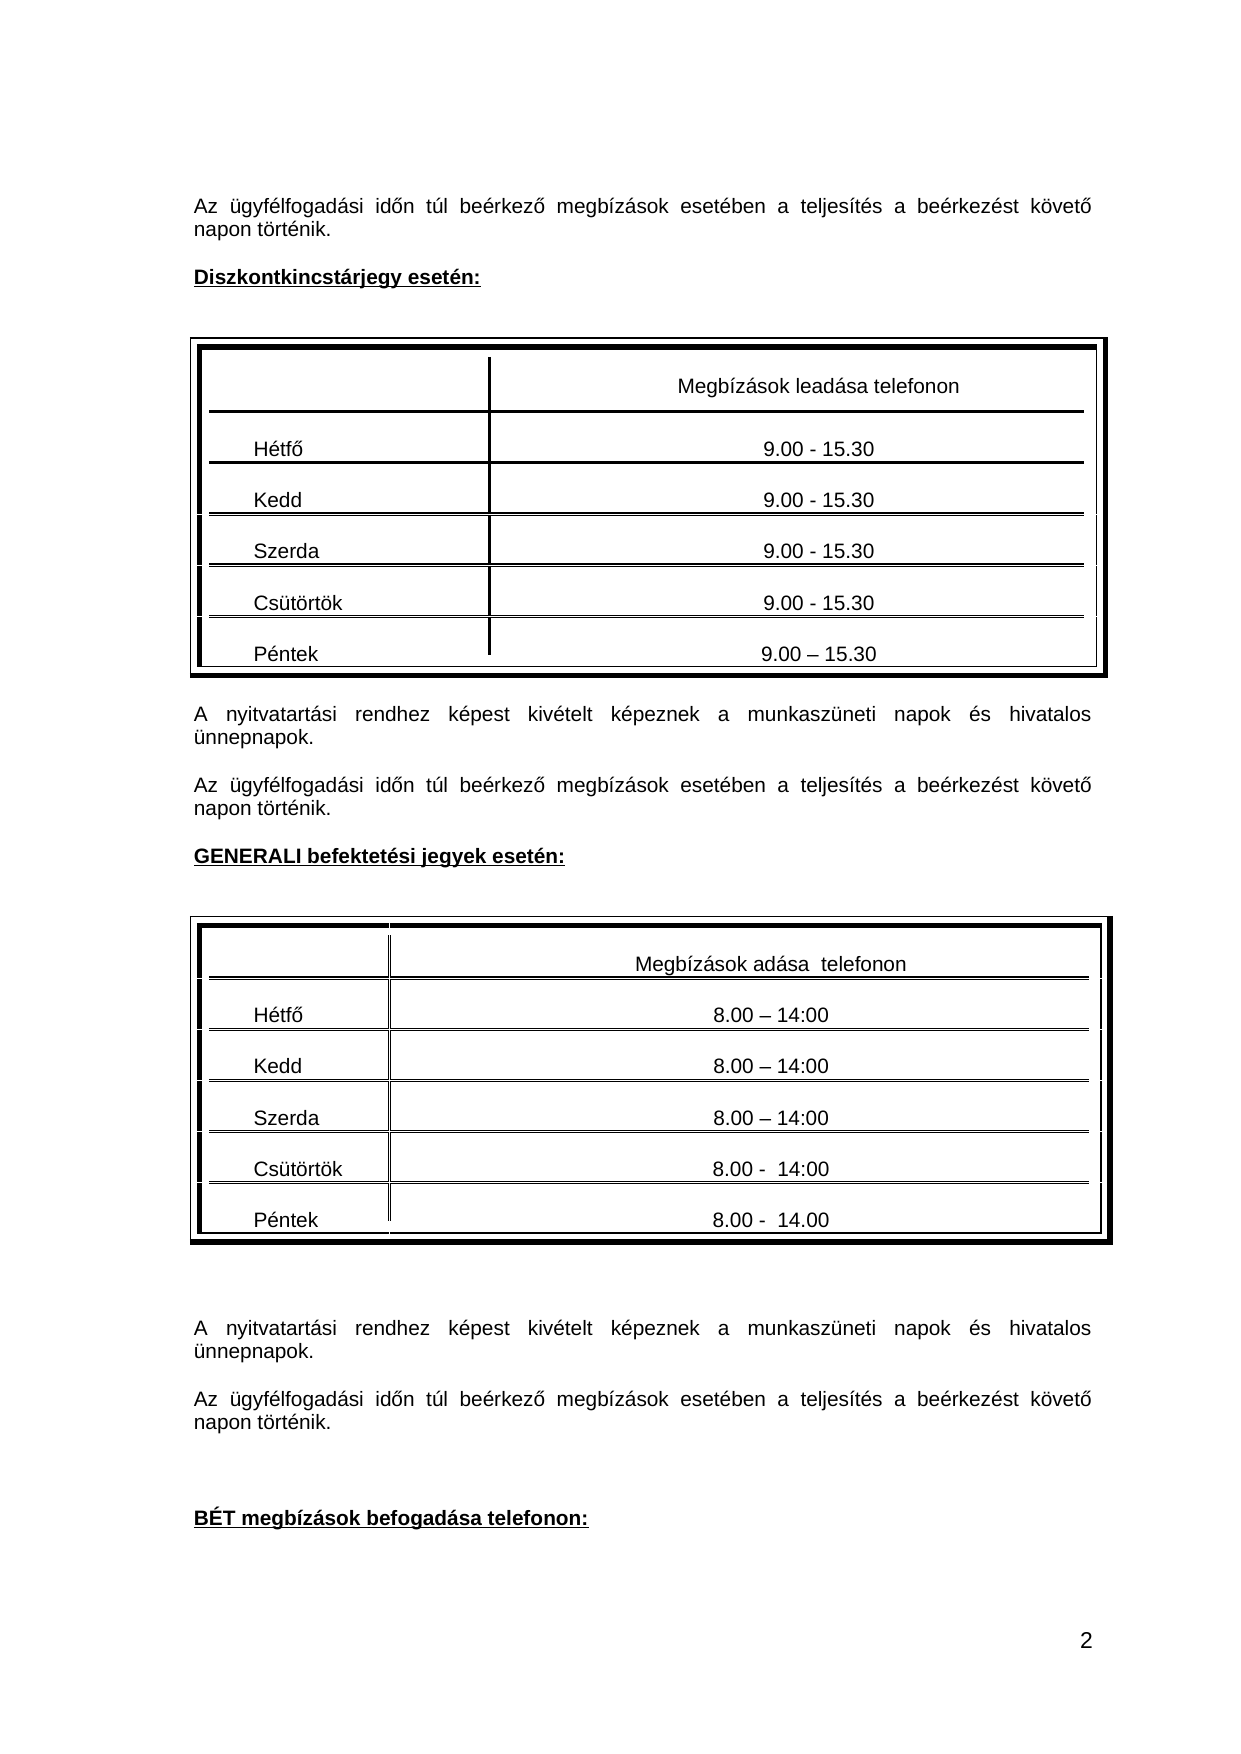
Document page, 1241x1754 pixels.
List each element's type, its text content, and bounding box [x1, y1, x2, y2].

table_cell Szerda [202, 512, 488, 563]
table_cell 8.00 – 14:00 [391, 1028, 1101, 1078]
table_cell 8.00 – 14:00 [391, 1079, 1101, 1130]
table_header [202, 928, 389, 976]
table_cell Szerda [202, 1079, 388, 1130]
table_cell 9.00 – 15.30 [489, 615, 1096, 666]
text A nyitvatartási rendhez képest kivételt képeznek a munkaszüneti napok és hivatalos ünnepnapok. [194, 703, 1093, 749]
table_header [196, 917, 389, 923]
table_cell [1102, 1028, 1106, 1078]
table_cell 9.00 - 15.30 [491, 512, 1096, 563]
table_header [202, 350, 489, 410]
table_cell Csütörtök [202, 563, 488, 614]
table_cell 8.00 - 14:00 [390, 1130, 1106, 1181]
text BÉT megbízások befogadása telefonon: [194, 1507, 1093, 1530]
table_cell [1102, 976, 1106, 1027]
text Az ügyfélfogadási időn túl beérkező megbízások esetében a teljesítés a beérkezést követő napon történik. [194, 774, 1093, 820]
table_cell 8.00 – 14:00 [391, 976, 1101, 1027]
table_header [196, 339, 489, 344]
table_cell Csütörtök [196, 1130, 389, 1181]
table_cell Péntek [202, 615, 489, 666]
text GENERALI befektetési jegyek esetén: [194, 845, 1093, 868]
table_header Megbízások leadása telefonon [489, 339, 1102, 410]
table_cell Kedd [202, 461, 488, 512]
text Az ügyfélfogadási időn túl beérkező megbízások esetében a teljesítés a beérkezést követő napon történik. [194, 1388, 1093, 1434]
table_cell 8.00 - 14.00 [390, 1181, 1106, 1232]
table_cell Hétfő [202, 410, 488, 461]
table_cell 9.00 - 15.30 [491, 563, 1096, 614]
text Diszkontkincstárjegy esetén: [194, 266, 1093, 289]
text A nyitvatartási rendhez képest kivételt képeznek a munkaszüneti napok és hivatalos ünnepnapok. [194, 1317, 1093, 1363]
table_cell 9.00 - 15.30 [491, 410, 1096, 461]
table_cell Péntek [196, 1181, 389, 1232]
table_header Megbízások adása telefonon [390, 917, 1106, 976]
table_cell Hétfő [202, 976, 388, 1027]
text Az ügyfélfogadási időn túl beérkező megbízások esetében a teljesítés a beérkezést követő napon történik. [194, 196, 1093, 241]
table_cell Kedd [202, 1028, 388, 1078]
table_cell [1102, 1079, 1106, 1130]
table_cell 9.00 - 15.30 [491, 461, 1096, 512]
